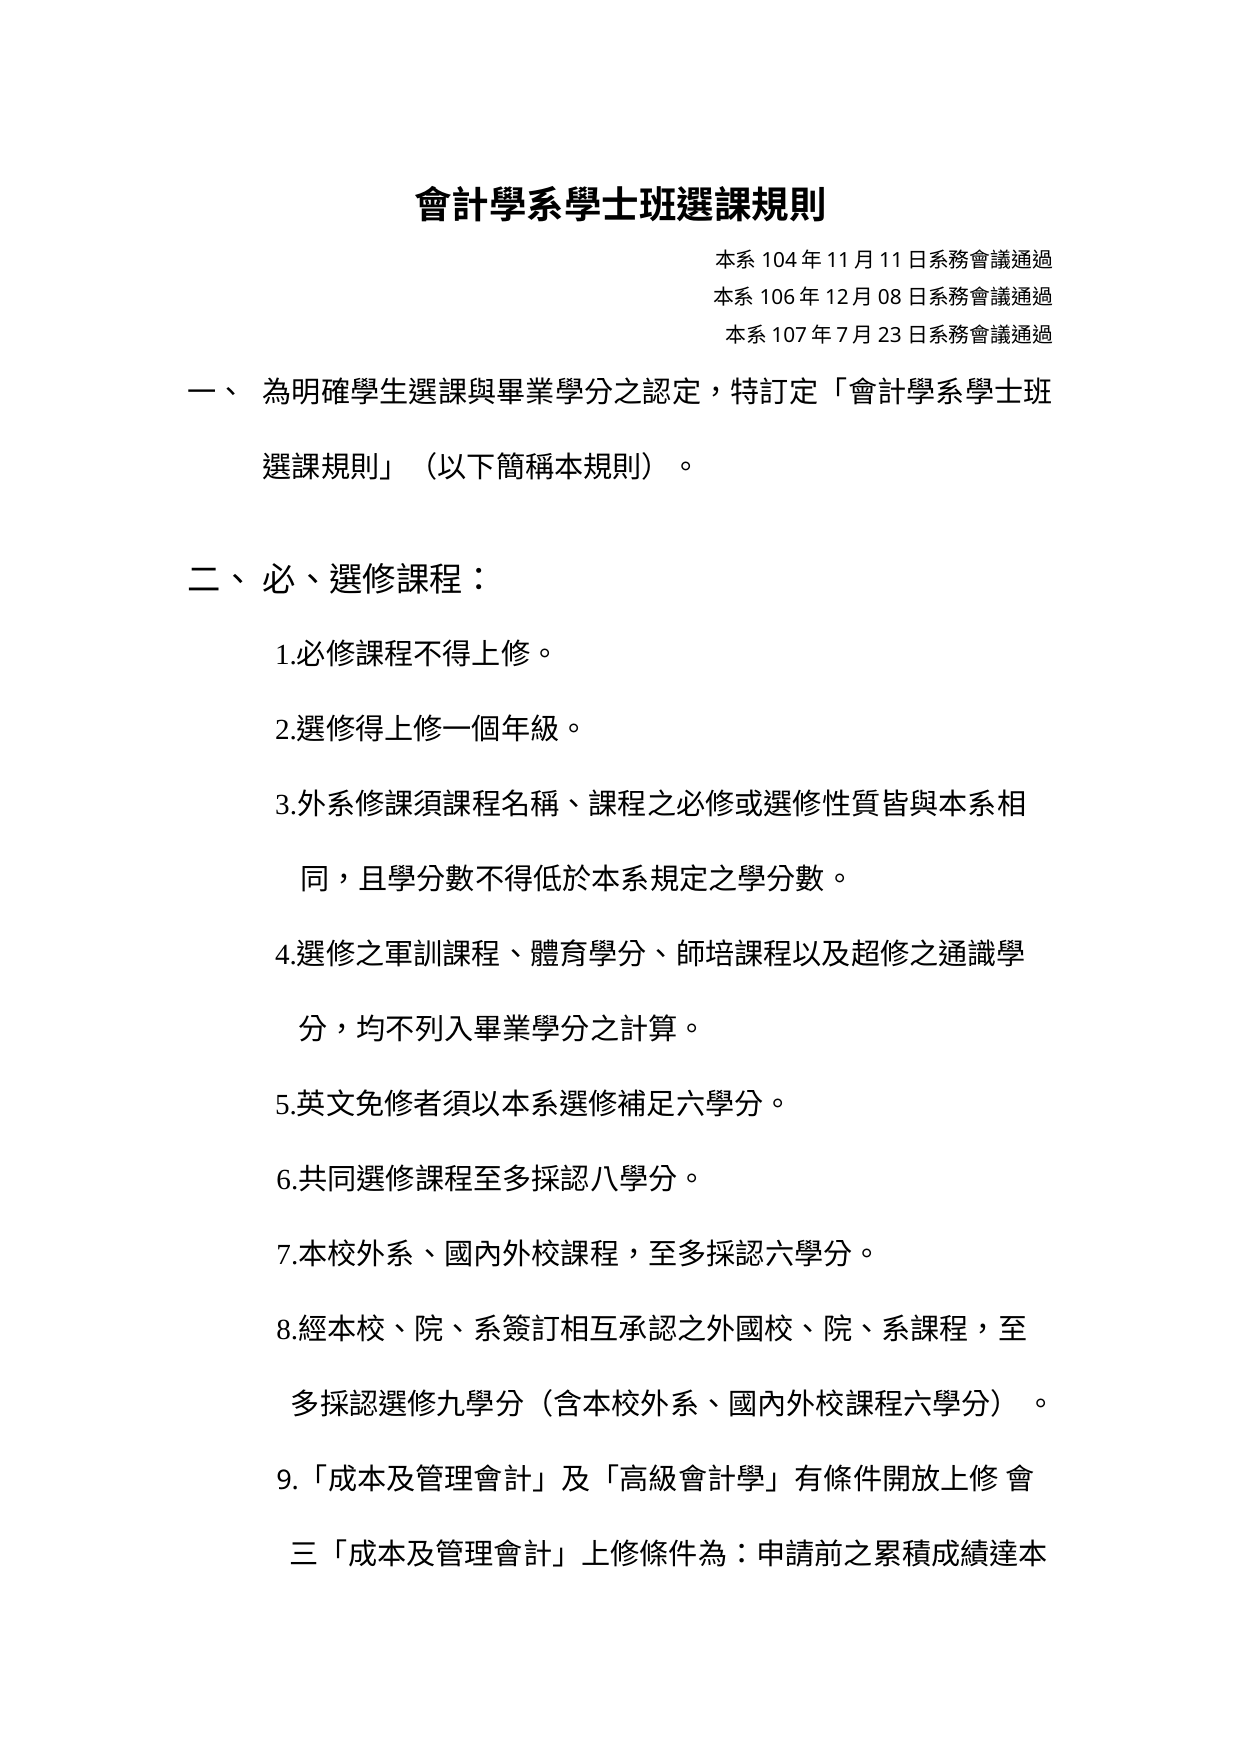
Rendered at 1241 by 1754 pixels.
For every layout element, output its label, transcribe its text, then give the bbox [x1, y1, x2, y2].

text 會計學系學士班選課規則 [187, 164, 1053, 239]
text 本系 106年 12月08 日系務會議通過 [187, 277, 1053, 314]
list 必、選修課程： [187, 539, 1053, 614]
text 本系107年7月 23 日系務會議通過 [187, 314, 1053, 352]
text 3.外系修課須課程名稱、課程之必修或選修性質皆與本系相同，且學分數不得低於本系規定之學分數。 [275, 764, 1053, 914]
text 7.本校外系、國內外校課程，至多採認六學分。 [276, 1214, 1053, 1289]
text 5.英文免修者須以本系選修補足六學分。 [187, 1064, 1053, 1139]
text 8.經本校、院、系簽訂相互承認之外國校、院、系課程，至多採認選修九學分（含本校外系、國內外校課程六學分） 。 [276, 1289, 1053, 1439]
text 6.共同選修課程至多採認八學分。 [276, 1139, 1053, 1214]
list 為明確學生選課與畢業學分之認定，特訂定「會計學系學士班選課規則」（以下簡稱本規則）。 [187, 352, 1053, 502]
text 1.必修課程不得上修。 [187, 614, 1053, 689]
text 4.選修之軍訓課程、體育學分、師培課程以及超修之通識學分，均不列入畢業學分之計算。 [275, 914, 1053, 1064]
text 2.選修得上修一個年級。 [187, 689, 1053, 764]
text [276, 1439, 1053, 1589]
text 本系 104年11月11日系務會議通過 [187, 239, 1053, 277]
